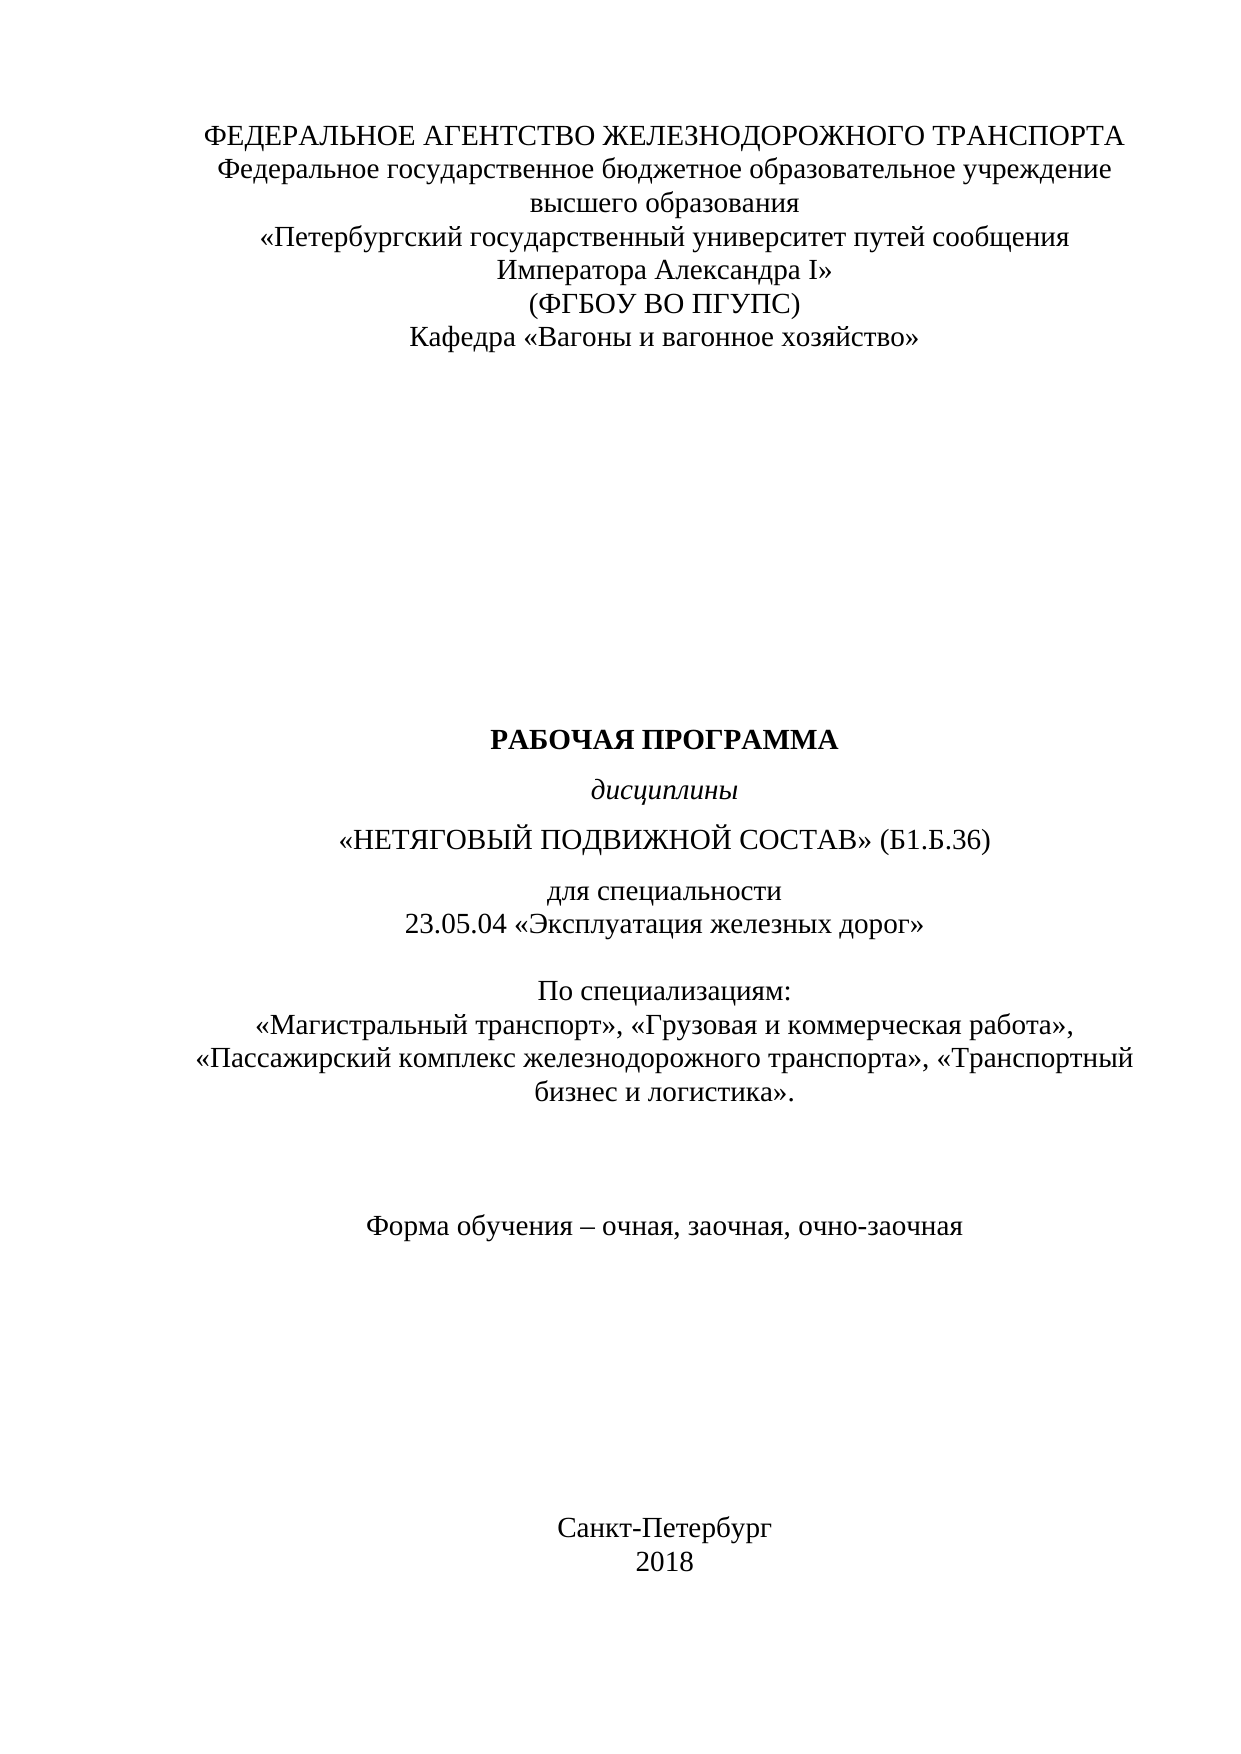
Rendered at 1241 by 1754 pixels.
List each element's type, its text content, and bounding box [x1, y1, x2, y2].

text Форма обучения – очная, заочная, очно-заочная [177, 1208, 1152, 1242]
text дисциплины [177, 772, 1152, 806]
text Кафедра «Вагоны и вагонное хозяйство» [177, 319, 1152, 353]
text Санкт-Петербург [177, 1510, 1152, 1544]
text 23.05.04 «Эксплуатация железных дорог» [177, 906, 1152, 940]
text РАБОЧАЯ ПРОГРАММА [177, 722, 1152, 755]
text (ФГБОУ ВО ПГУПС) [177, 286, 1152, 319]
text «НЕТЯГОВЫЙ ПОДВИЖНОЙ СОСТАВ» (Б1.Б.36) [177, 822, 1152, 856]
text «Магистральный транспорт», «Грузовая и коммерческая работа», «Пассажирский комплекс железнодорожного транспорта», «Транспортный бизнес и логистика». [177, 1007, 1152, 1108]
text 2018 [177, 1544, 1152, 1577]
text ФЕДЕРАЛЬНОЕ АГЕНТСТВО ЖЕЛЕЗНОДОРОЖНОГО ТРАНСПОРТА [177, 118, 1152, 152]
text для специальности [177, 873, 1152, 906]
text По специализациям: [177, 973, 1152, 1007]
text Федеральное государственное бюджетное образовательное учреждение высшего образования [177, 152, 1152, 219]
text «Петербургский государственный университет путей сообщения [177, 219, 1152, 252]
text Императора Александра I» [177, 252, 1152, 286]
